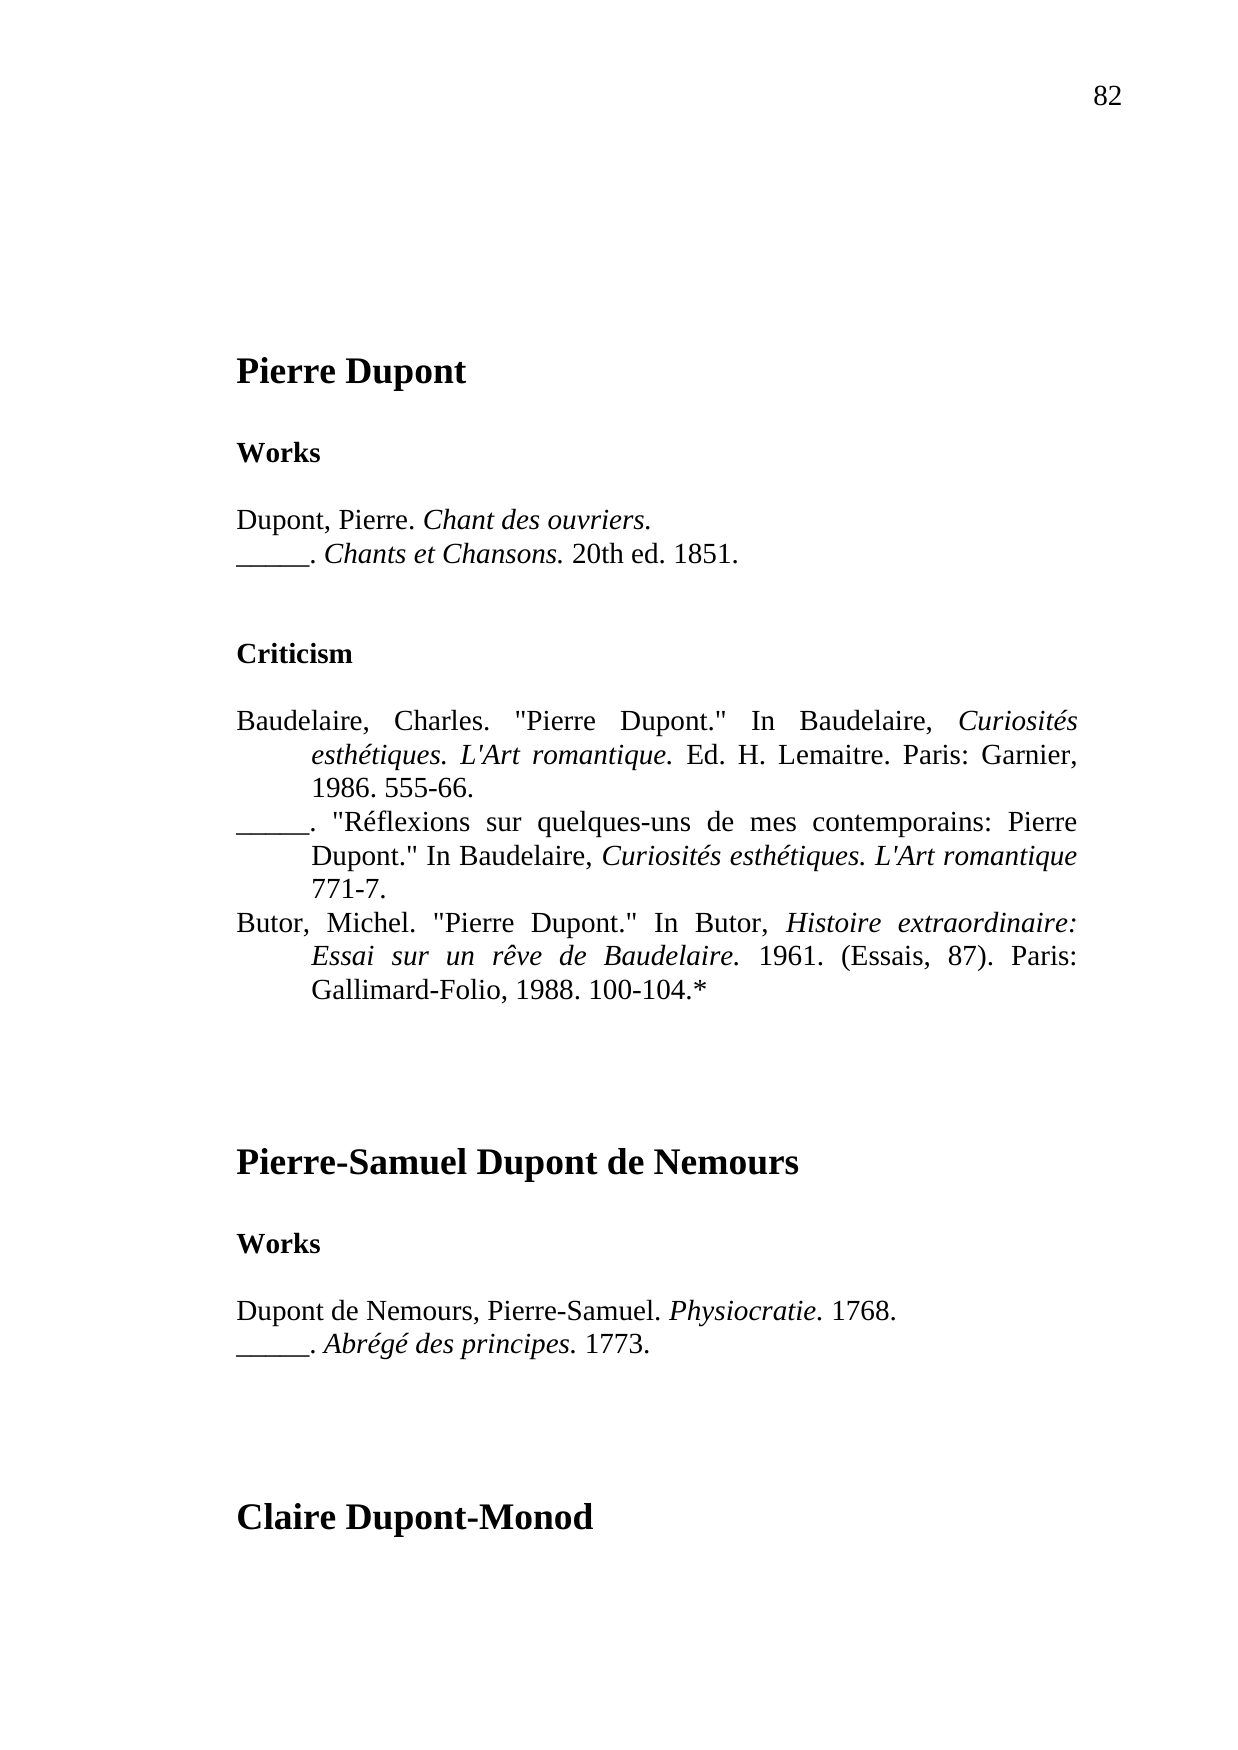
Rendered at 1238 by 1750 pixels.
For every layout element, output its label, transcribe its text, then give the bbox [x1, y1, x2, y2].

text Baudelaire, Charles. "Pierre Dupont." In Baudelaire, Curiosités esthétiques. L'Art romantique. Ed. H. Lemaitre. Paris: Garnier, 1986. 555-66. [236, 703, 1078, 804]
text Pierre-Samuel Dupont de Nemours [236, 1139, 1078, 1183]
text Pierre Dupont [236, 349, 1078, 392]
subtitle Works [236, 435, 1078, 469]
text Claire Dupont-Monod [236, 1494, 1078, 1537]
text Dupont, Pierre. Chant des ouvriers. [236, 502, 1078, 536]
text _____. Abrégé des principes. 1773. [236, 1326, 1078, 1360]
text Works [236, 1226, 1078, 1259]
text Criticism [236, 636, 1078, 670]
text _____. Chants et Chansons. 20th ed. 1851. [236, 536, 1078, 569]
text Dupont de Nemours, Pierre-Samuel. Physiocratie. 1768. [236, 1293, 1078, 1326]
text Butor, Michel. "Pierre Dupont." In Butor, Histoire extraordinaire: Essai sur un rêve de Baudelaire. 1961. (Essais, 87). Paris: Gallimard-Folio, 1988. 100-104.* [236, 905, 1078, 1005]
text _____. "Réflexions sur quelques-uns de mes contemporains: Pierre Dupont." In Baudelaire, Curiosités esthétiques. L'Art romantique 771-7. [236, 804, 1078, 905]
